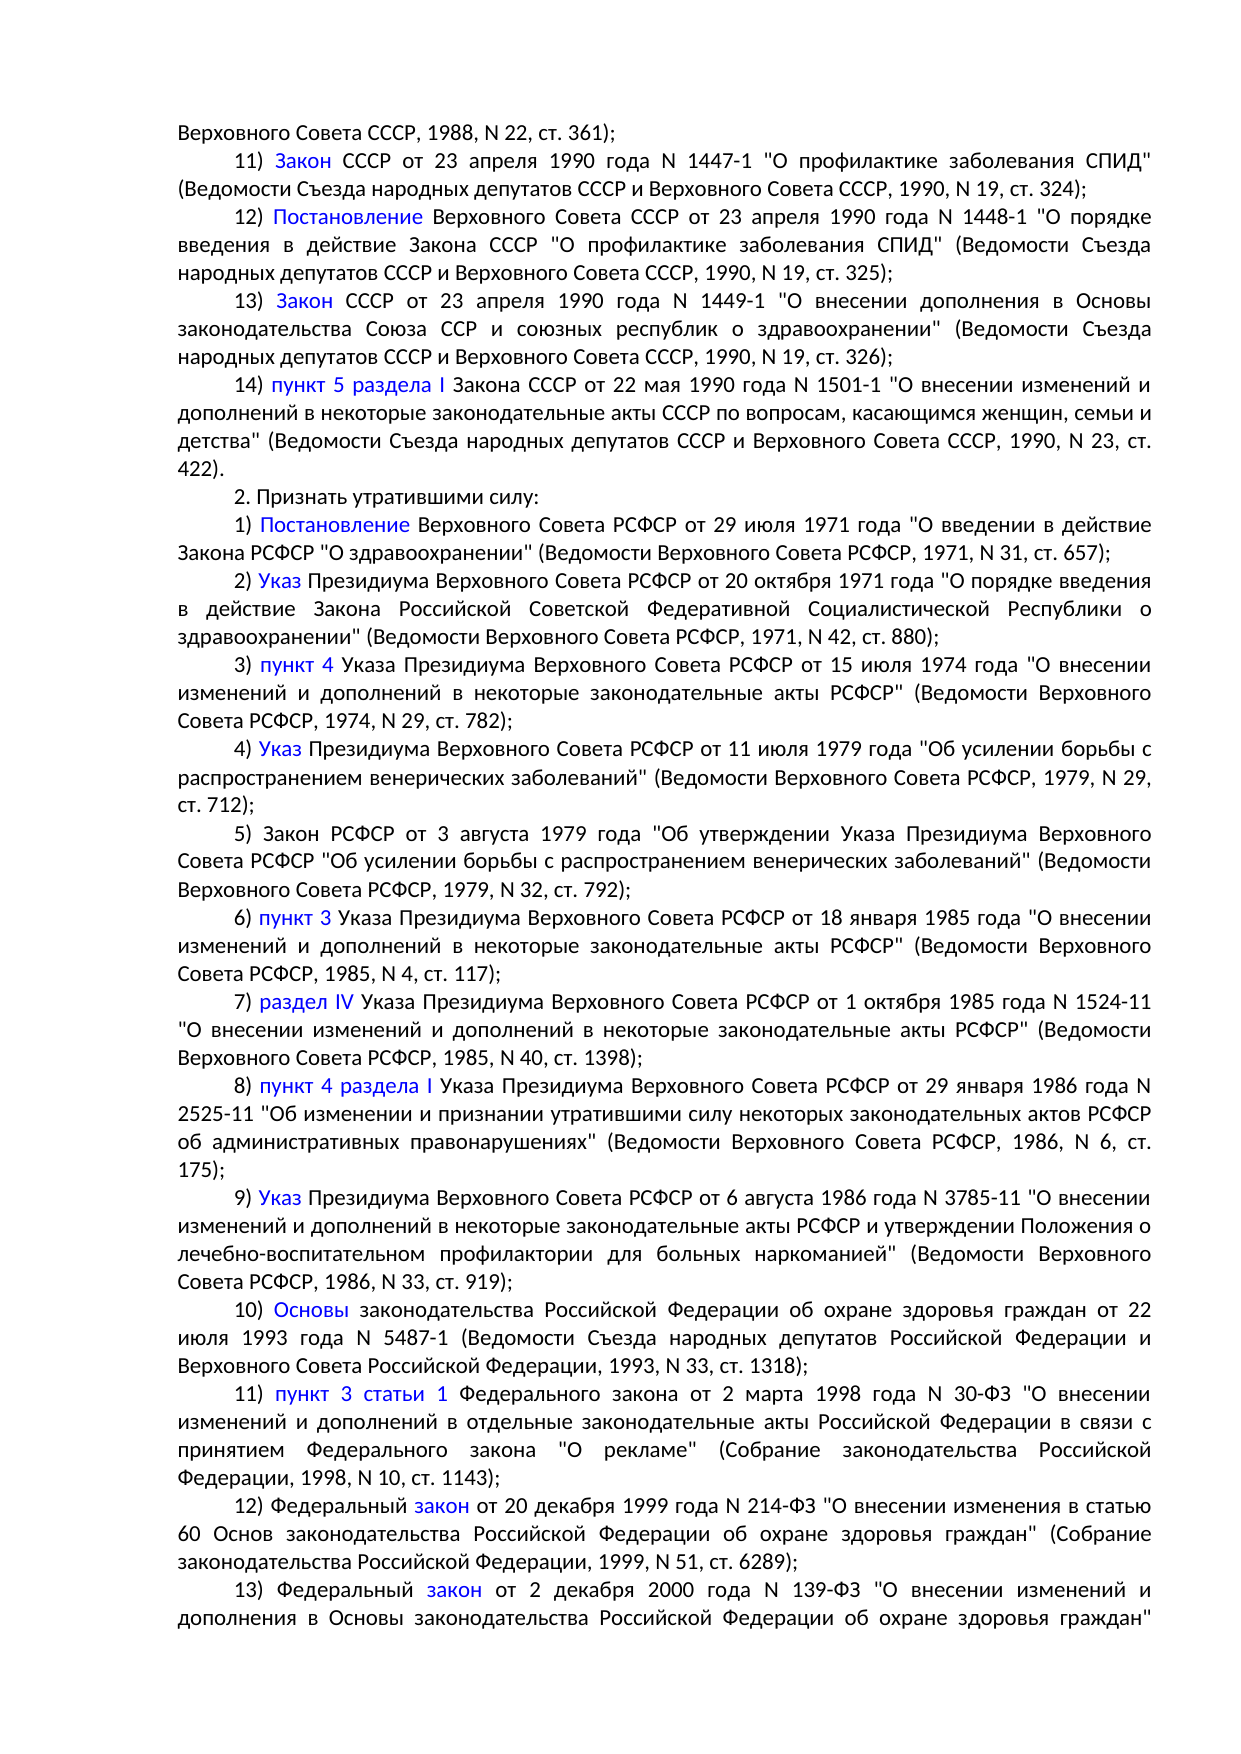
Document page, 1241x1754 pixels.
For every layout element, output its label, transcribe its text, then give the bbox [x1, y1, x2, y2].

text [177, 118, 1152, 146]
text 8) пункт 4 раздела I Указа Президиума Верховного Совета РСФСР от 29 января 1986 года N 2525-11 "Об изменении и признании утратившими силу некоторых законодательных актов РСФСР об административных правонарушениях" (Ведомости Верховного Совета РСФСР, 1986, N 6, ст. 175); [177, 1071, 1152, 1183]
text 12) Постановление Верховного Совета СССР от 23 апреля 1990 года N 1448-1 "О порядке введения в действие Закона СССР "О профилактике заболевания СПИД" (Ведомости Съезда народных депутатов СССР и Верховного Совета СССР, 1990, N 19, ст. 325); [177, 202, 1152, 286]
text 6) пункт 3 Указа Президиума Верховного Совета РСФСР от 18 января 1985 года "О внесении изменений и дополнений в некоторые законодательные акты РСФСР" (Ведомости Верховного Совета РСФСР, 1985, N 4, ст. 117); [177, 903, 1152, 987]
text 9) Указ Президиума Верховного Совета РСФСР от 6 августа 1986 года N 3785-11 "О внесении изменений и дополнений в некоторые законодательные акты РСФСР и утверждении Положения о лечебно-воспитательном профилактории для больных наркоманией" (Ведомости Верховного Совета РСФСР, 1986, N 33, ст. 919); [177, 1183, 1152, 1295]
text 11) пункт 3 статьи 1 Федерального закона от 2 марта 1998 года N 30-ФЗ "О внесении изменений и дополнений в отдельные законодательные акты Российской Федерации в связи с принятием Федерального закона "О рекламе" (Собрание законодательства Российской Федерации, 1998, N 10, ст. 1143); [177, 1379, 1152, 1491]
text 3) пункт 4 Указа Президиума Верховного Совета РСФСР от 15 июля 1974 года "О внесении изменений и дополнений в некоторые законодательные акты РСФСР" (Ведомости Верховного Совета РСФСР, 1974, N 29, ст. 782); [177, 651, 1152, 734]
text 13) Закон СССР от 23 апреля 1990 года N 1449-1 "О внесении дополнения в Основы законодательства Союза ССР и союзных республик о здравоохранении" (Ведомости Съезда народных депутатов СССР и Верховного Совета СССР, 1990, N 19, ст. 326); [177, 286, 1152, 370]
text 12) Федеральный закон от 20 декабря 1999 года N 214-ФЗ "О внесении изменения в статью 60 Основ законодательства Российской Федерации об охране здоровья граждан" (Собрание законодательства Российской Федерации, 1999, N 51, ст. 6289); [177, 1491, 1152, 1575]
text 5) Закон РСФСР от 3 августа 1979 года "Об утверждении Указа Президиума Верховного Совета РСФСР "Об усилении борьбы с распространением венерических заболеваний" (Ведомости Верховного Совета РСФСР, 1979, N 32, ст. 792); [177, 819, 1152, 903]
text 14) пункт 5 раздела I Закона СССР от 22 мая 1990 года N 1501-1 "О внесении изменений и дополнений в некоторые законодательные акты СССР по вопросам, касающимся женщин, семьи и детства" (Ведомости Съезда народных депутатов СССР и Верховного Совета СССР, 1990, N 23, ст. 422). [177, 370, 1152, 482]
text 4) Указ Президиума Верховного Совета РСФСР от 11 июля 1979 года "Об усилении борьбы с распространением венерических заболеваний" (Ведомости Верховного Совета РСФСР, 1979, N 29, ст. 712); [177, 734, 1152, 819]
text 10) Основы законодательства Российской Федерации об охране здоровья граждан от 22 июля 1993 года N 5487-1 (Ведомости Съезда народных депутатов Российской Федерации и Верховного Совета Российской Федерации, 1993, N 33, ст. 1318); [177, 1295, 1152, 1379]
text 11) Закон СССР от 23 апреля 1990 года N 1447-1 "О профилактике заболевания СПИД" (Ведомости Съезда народных депутатов СССР и Верховного Совета СССР, 1990, N 19, ст. 324); [177, 146, 1152, 202]
text 7) раздел IV Указа Президиума Верховного Совета РСФСР от 1 октября 1985 года N 1524-11 "О внесении изменений и дополнений в некоторые законодательные акты РСФСР" (Ведомости Верховного Совета РСФСР, 1985, N 40, ст. 1398); [177, 987, 1152, 1071]
text 2. Признать утратившими силу: [177, 482, 1152, 510]
text 2) Указ Президиума Верховного Совета РСФСР от 20 октября 1971 года "О порядке введения в действие Закона Российской Советской Федеративной Социалистической Республики о здравоохранении" (Ведомости Верховного Совета РСФСР, 1971, N 42, ст. 880); [177, 566, 1152, 651]
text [177, 1575, 1152, 1631]
text 1) Постановление Верховного Совета РСФСР от 29 июля 1971 года "О введении в действие Закона РСФСР "О здравоохранении" (Ведомости Верховного Совета РСФСР, 1971, N 31, ст. 657); [177, 510, 1152, 566]
